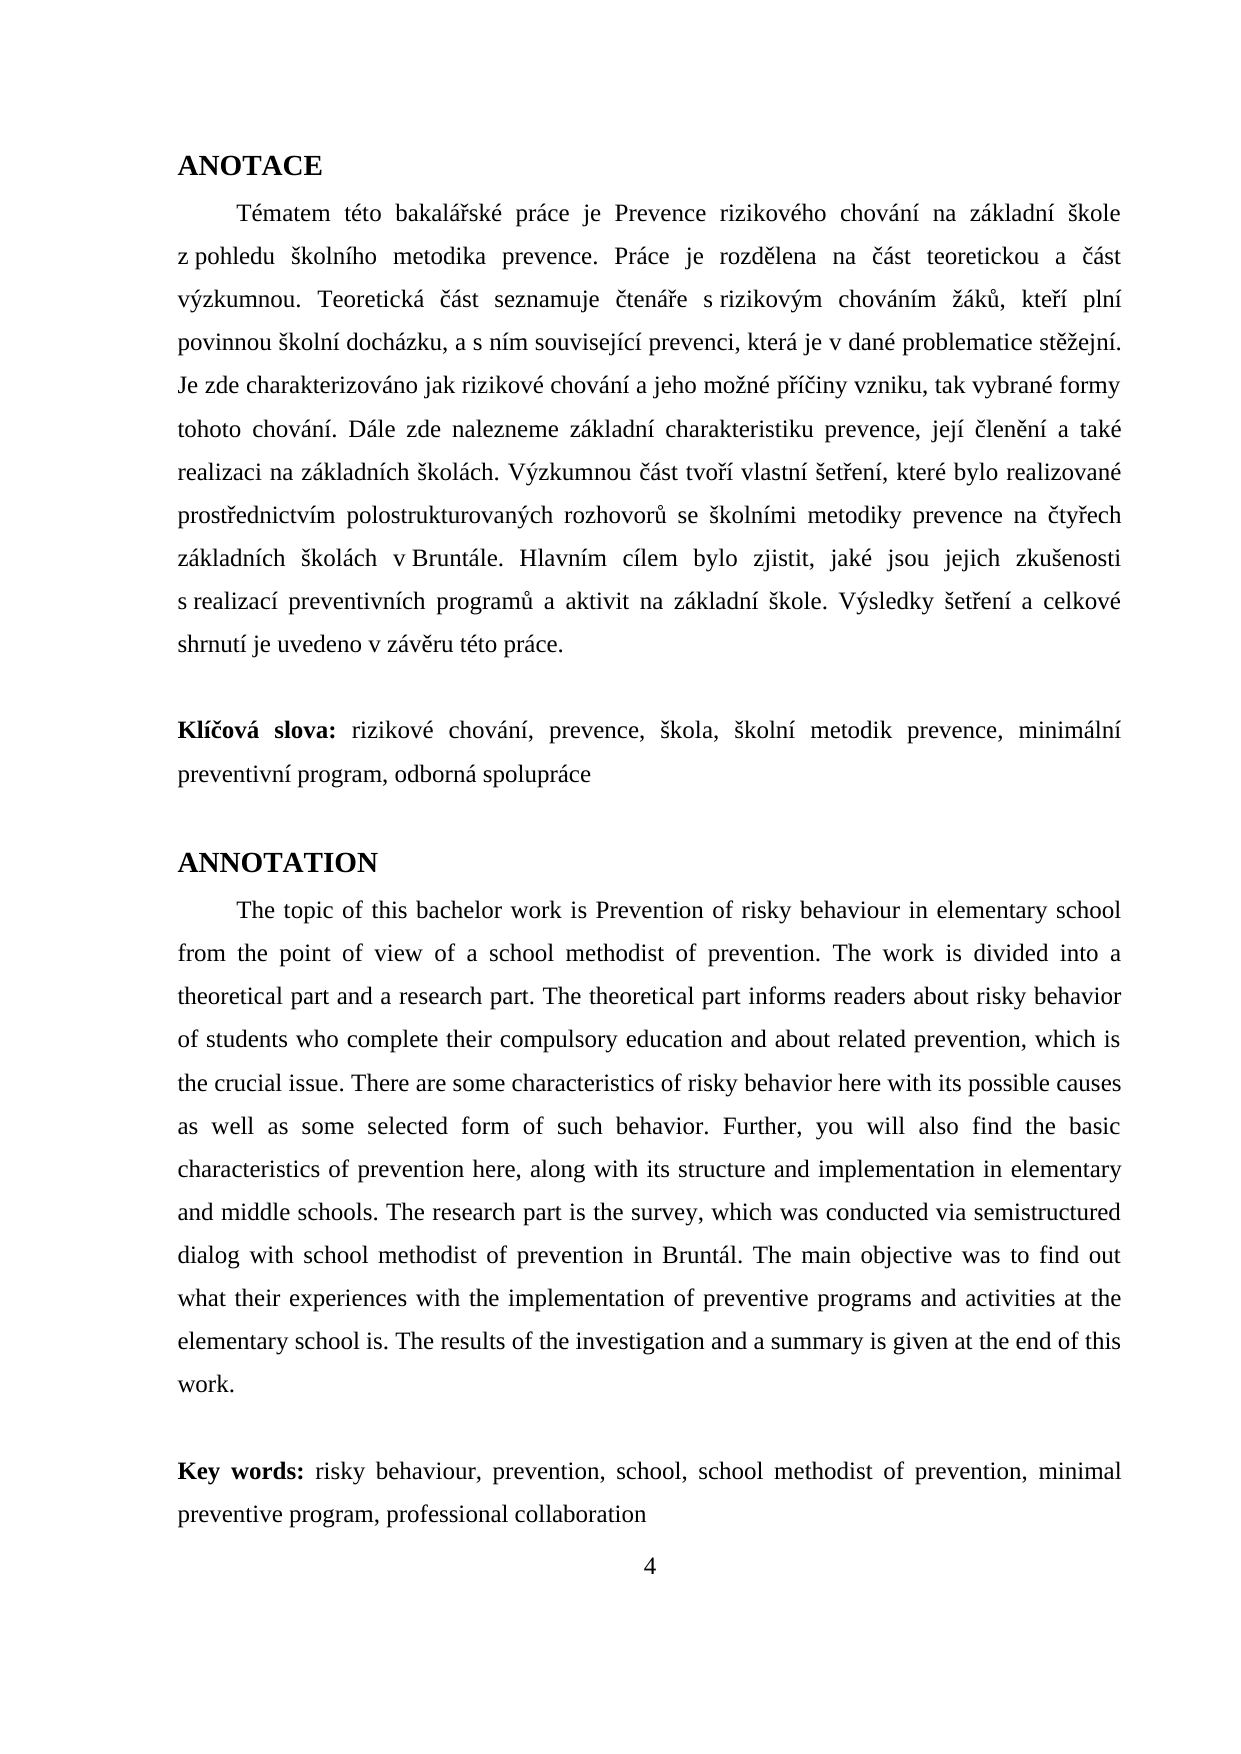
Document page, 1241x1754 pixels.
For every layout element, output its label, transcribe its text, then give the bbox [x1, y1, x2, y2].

text ANNOTATION [177, 845, 1122, 878]
text The topic of this bachelor work is Prevention of risky behaviour in elementary school from the point of view of a school methodist of prevention. The work is divided into a theoretical part and a research part. The theoretical part informs readers about risky behavior of students who complete their compulsory education and about related prevention, which is the crucial issue. There are some characteristics of risky behavior here with its possible causes as well as some selected form of such behavior. Further, you will also find the basic characteristics of prevention here, along with its structure and implementation in elementary and middle schools. The research part is the survey, which was conducted via semistructured dialog with school methodist of prevention in Bruntál. The main objective was to find out what their experiences with the implementation of preventive programs and activities at the elementary school is. The results of the investigation and a summary is given at the end of this work. [177, 895, 1122, 1398]
text Tématem této bakalářské práce je Prevence rizikového chování na základní škole z pohledu školního metodika prevence. Práce je rozdělena na část teoretickou a část výzkumnou. Teoretická část seznamuje čtenáře s rizikovým chováním žáků, kteří plní povinnou školní docházku, a s ním související prevenci, která je v dané problematice stěžejní. Je zde charakterizováno jak rizikové chování a jeho možné příčiny vzniku, tak vybrané formy tohoto chování. Dále zde nalezneme základní charakteristiku prevence, její členění a také realizaci na základních školách. Výzkumnou část tvoří vlastní šetření, které bylo realizované prostřednictvím polostrukturovaných rozhovorů se školními metodiky prevence na čtyřech základních školách v Bruntále. Hlavním cílem bylo zjistit, jaké jsou jejich zkušenosti s realizací preventivních programů a aktivit na základní škole. Výsledky šetření a celkové shrnutí je uvedeno v závěru této práce. [177, 198, 1122, 658]
text Key words: risky behaviour, prevention, school, school methodist of prevention, minimal preventive program, professional collaboration [177, 1456, 1122, 1528]
text ANOTACE [177, 148, 1122, 181]
text Klíčová slova: rizikové chování, prevence, škola, školní metodik prevence, minimální preventivní program, odborná spolupráce [177, 716, 1122, 787]
